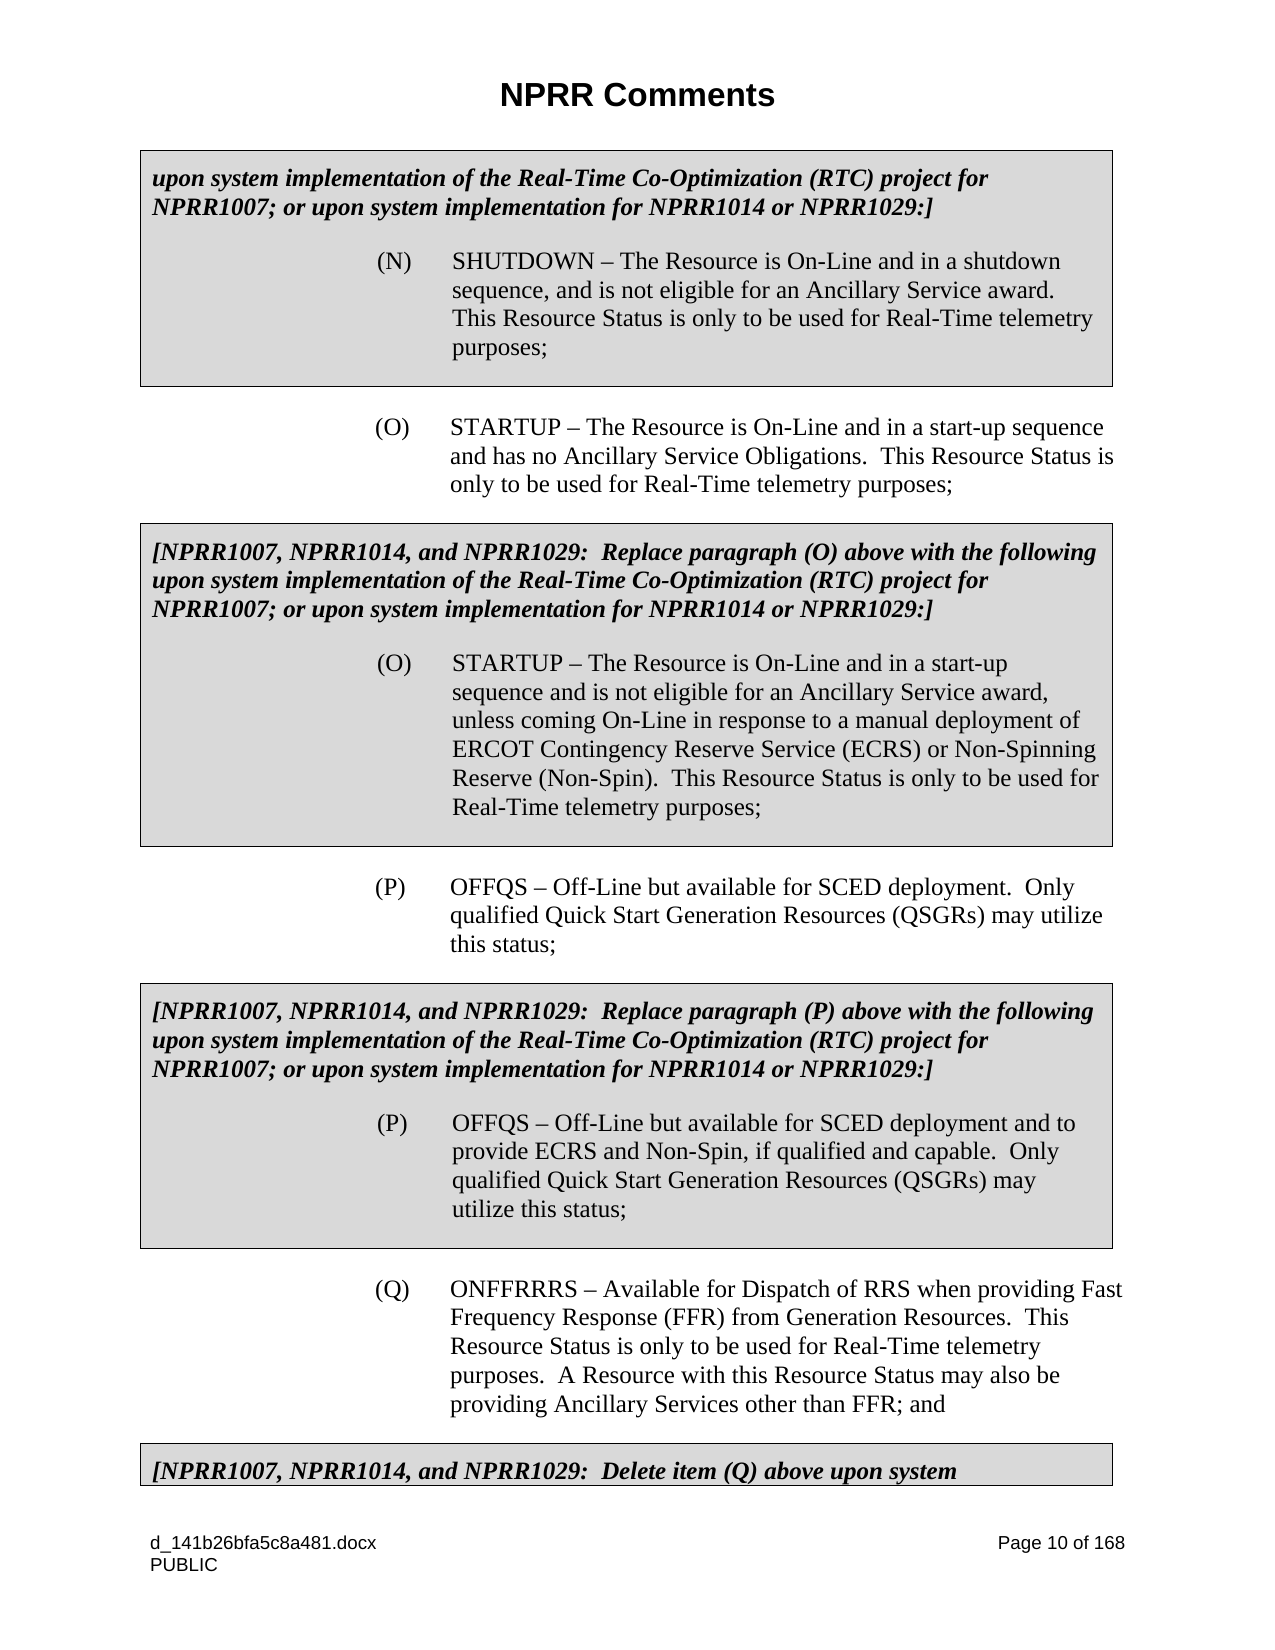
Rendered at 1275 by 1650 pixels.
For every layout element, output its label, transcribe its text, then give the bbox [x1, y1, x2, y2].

table_header [NPRR1007, NPRR1014, and NPRR1029: Replace paragraph (P) above with the following upon system implementation of the Real-Time Co-Optimization (RTC) project for NPRR1007; or upon system implementation for NPRR1014 or NPRR1029:] (P) OFFQS – Off-Line but available for SCED deployment and to provide ECRS and Non-Spin, if qualified and capable. Only qualified Quick Start Generation Resources (QSGRs) may utilize this status; [141, 984, 1112, 1248]
table_header [NPRR1007, NPRR1014, and NPRR1029: Replace paragraph (O) above with the following upon system implementation of the Real-Time Co-Optimization (RTC) project for NPRR1007; or upon system implementation for NPRR1014 or NPRR1029:] (O) STARTUP – The Resource is On-Line and in a start-up sequence and is not eligible for an Ancillary Service award, unless coming On-Line in response to a manual deployment of ERCOT Contingency Reserve Service (ECRS) or Non-Spinning Reserve (Non-Spin). This Resource Status is only to be used for Real-Time telemetry purposes; [141, 524, 1112, 846]
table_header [141, 151, 1112, 386]
text (P) OFFQS – Off-Line but available for SCED deployment. Only qualified Quick Start Generation Resources (QSGRs) may utilize this status; [375, 872, 1125, 958]
text (Q) ONFFRRRS – Available for Dispatch of RRS when providing Fast Frequency Response (FFR) from Generation Resources. This Resource Status is only to be used for Real-Time telemetry purposes. A Resource with this Resource Status may also be providing Ancillary Services other than FFR; and [375, 1274, 1125, 1417]
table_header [141, 1444, 1112, 1485]
text (O) STARTUP – The Resource is On-Line and in a start-up sequence and has no Ancillary Service Obligations. This Resource Status is only to be used for Real-Time telemetry purposes; [375, 412, 1125, 498]
